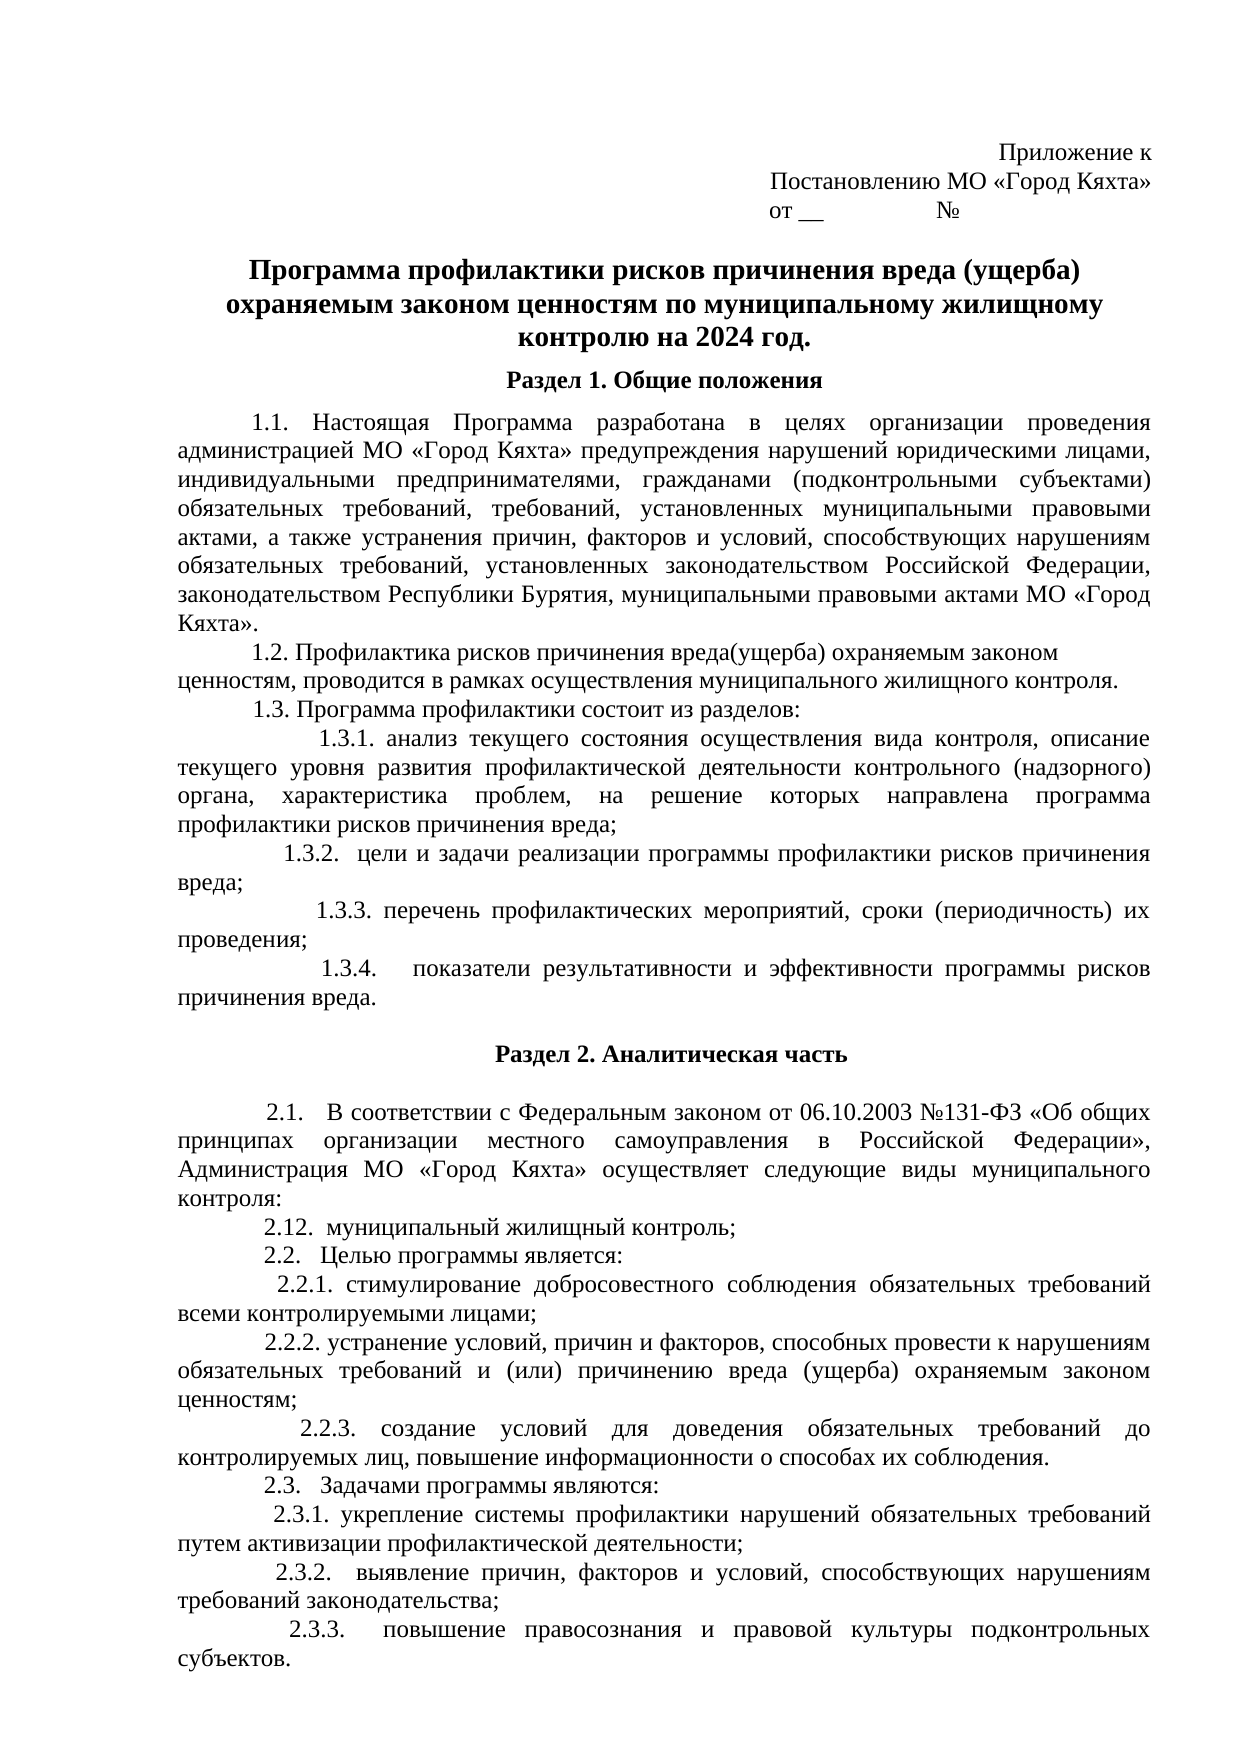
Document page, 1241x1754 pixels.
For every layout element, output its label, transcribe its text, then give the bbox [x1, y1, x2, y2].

text от __ № [177, 195, 1152, 223]
text 2.3.3. повышение правосознания и правовой культуры подконтрольных субъектов. [177, 1614, 1152, 1672]
text 2.12. муниципальный жилищный контроль; [177, 1212, 1152, 1240]
text 2.1. В соответствии с Федеральным законом от 06.10.2003 №131-ФЗ «Об общих принципах организации местного самоуправления в Российской Федерации», Администрация МО «Город Кяхта» осуществляет следующие виды муниципального контроля: [177, 1097, 1152, 1212]
text 1.3.4. показатели результативности и эффективности программы рисков причинения вреда. [177, 953, 1152, 1010]
text Раздел 1. Общие положения [177, 365, 1152, 394]
text 1.2. Профилактика рисков причинения вреда(ущерба) охраняемым законом ценностям, проводится в рамках осуществления муниципального жилищного контроля. [177, 637, 1152, 694]
text Приложение к [177, 137, 1152, 166]
text 1.3.2. цели и задачи реализации программы профилактики рисков причинения вреда; [177, 838, 1152, 895]
text 2.3.1. укрепление системы профилактики нарушений обязательных требований путем активизации профилактической деятельности; [177, 1499, 1152, 1557]
text 2.2.2. устранение условий, причин и факторов, способных провести к нарушениям обязательных требований и (или) причинению вреда (ущерба) охраняемым законом ценностям; [177, 1327, 1152, 1413]
text Постановлению МО «Город Кяхта» [177, 166, 1152, 195]
text Программа профилактики рисков причинения вреда (ущерба) охраняемым законом ценностям по муниципальному жилищному контролю на 2024 год. [177, 252, 1152, 353]
text 2.3.2. выявление причин, факторов и условий, способствующих нарушениям требований законодательства; [177, 1557, 1152, 1614]
text 1.3.1. анализ текущего состояния осуществления вида контроля, описание текущего уровня развития профилактической деятельности контрольного (надзорного) органа, характеристика проблем, на решение которых направлена программа профилактики рисков причинения вреда; [177, 723, 1152, 838]
text 1.1. Настоящая Программа разработана в целях организации проведения администрацией МО «Город Кяхта» предупреждения нарушений юридическими лицами, индивидуальными предпринимателями, гражданами (подконтрольными субъектами) обязательных требований, требований, установленных муниципальными правовыми актами, а также устранения причин, факторов и условий, способствующих нарушениям обязательных требований, установленных законодательством Российской Федерации, законодательством Республики Бурятия, муниципальными правовыми актами МО «Город Кяхта». [177, 407, 1152, 637]
text Раздел 2. Аналитическая часть [177, 1039, 1152, 1068]
text 2.2.1. стимулирование добросовестного соблюдения обязательных требований всеми контролируемыми лицами; [177, 1269, 1152, 1327]
text 2.2.3. создание условий для доведения обязательных требований до контролируемых лиц, повышение информационности о способах их соблюдения. [177, 1413, 1152, 1470]
text 2.3. Задачами программы являются: [177, 1470, 1152, 1499]
text 1.3. Программа профилактики состоит из разделов: [177, 694, 1152, 723]
text 1.3.3. перечень профилактических мероприятий, сроки (периодичность) их проведения; [177, 895, 1152, 953]
text 2.2. Целью программы является: [177, 1240, 1152, 1269]
